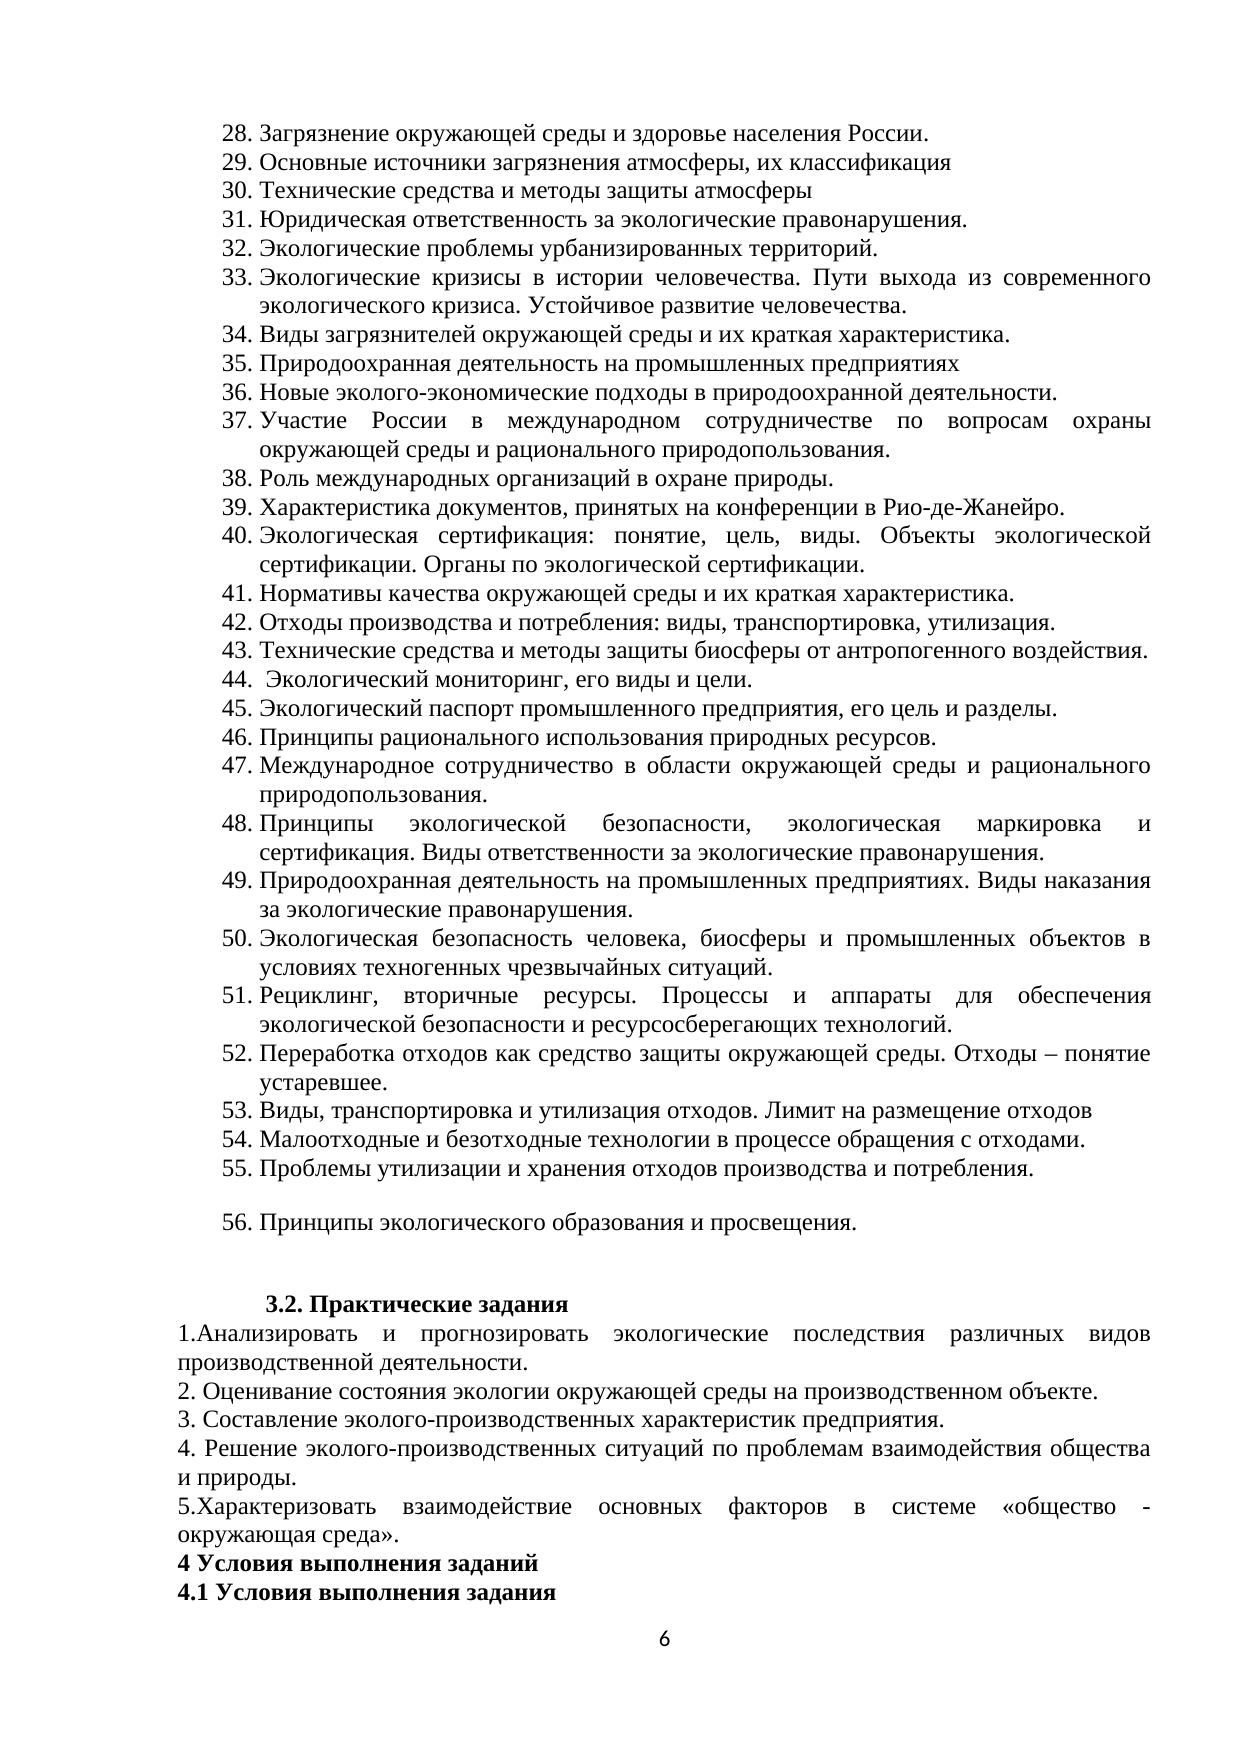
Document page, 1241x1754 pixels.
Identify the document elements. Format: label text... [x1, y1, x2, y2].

list Основные источники загрязнения атмосферы, их классификация [222, 147, 1152, 176]
list Технические средства и методы защиты атмосферы [222, 176, 1152, 204]
list Экологические кризисы в истории человечества. Пути выхода из современного экологического кризиса. Устойчивое развитие человечества. [222, 262, 1152, 319]
list Малоотходные и безотходные технологии в процессе обращения с отходами. [222, 1124, 1152, 1153]
list Юридическая ответственность за экологические правонарушения. [222, 204, 1152, 233]
text 3.2. Практические задания [259, 1289, 1152, 1318]
text 5.Характеризовать взаимодействие основных факторов в системе «общество - окружающая среда». [177, 1491, 1152, 1548]
list Загрязнение окружающей среды и здоровье населения России. [222, 118, 1152, 147]
list Характеристика документов, принятых на конференции в Рио-де-Жанейро. [222, 492, 1152, 521]
list Переработка отходов как средство защиты окружающей среды. Отходы – понятие устаревшее. [222, 1038, 1152, 1096]
text 2. Оценивание состояния экологии окружающей среды на производственном объекте. [177, 1376, 1152, 1404]
list Экологический мониторинг, его виды и цели. [222, 664, 1152, 693]
list Отходы производства и потребления: виды, транспортировка, утилизация. [222, 607, 1152, 636]
list Принципы рационального использования природных ресурсов. [222, 722, 1152, 751]
list Виды, транспортировка и утилизация отходов. Лимит на размещение отходов [222, 1096, 1152, 1124]
list Нормативы качества окружающей среды и их краткая характеристика. [222, 578, 1152, 607]
list Роль международных организаций в охране природы. [222, 463, 1152, 492]
text 3. Составление эколого-производственных характеристик предприятия. [177, 1404, 1152, 1433]
list Участие России в международном сотрудничестве по вопросам охраны окружающей среды и рационального природопользования. [222, 406, 1152, 463]
list Экологические проблемы урбанизированных территорий. [222, 233, 1152, 262]
text 1.Анализировать и прогнозировать экологические последствия различных видов производственной деятельности. [177, 1318, 1152, 1376]
text 4 Условия выполнения заданий [177, 1548, 1152, 1577]
list Международное сотрудничество в области окружающей среды и рационального природопользования. [222, 751, 1152, 808]
list Рециклинг, вторичные ресурсы. Процессы и аппараты для обеспечения экологической безопасности и ресурсосберегающих технологий. [222, 981, 1152, 1038]
list Технические средства и методы защиты биосферы от антропогенного воздействия. [222, 636, 1152, 664]
list Проблемы утилизации и хранения отходов производства и потребления. [222, 1153, 1152, 1182]
list Виды загрязнителей окружающей среды и их краткая характеристика. [222, 319, 1152, 348]
list Экологическая сертификация: понятие, цель, виды. Объекты экологической сертификации. Органы по экологической сертификации. [222, 521, 1152, 578]
text 4.1 Условия выполнения задания [177, 1577, 1152, 1606]
list Экологический паспорт промышленного предприятия, его цель и разделы. [222, 693, 1152, 722]
text 4. Решение эколого-производственных ситуаций по проблемам взаимодействия общества и природы. [177, 1433, 1152, 1491]
list Экологическая безопасность человека, биосферы и промышленных объектов в условиях техногенных чрезвычайных ситуаций. [222, 923, 1152, 981]
list Новые эколого-экономические подходы в природоохранной деятельности. [222, 377, 1152, 406]
list Природоохранная деятельность на промышленных предприятиях. Виды наказания за экологические правонарушения. [222, 866, 1152, 923]
list Принципы экологической безопасности, экологическая маркировка и сертификация. Виды ответственности за экологические правонарушения. [222, 808, 1152, 866]
list Природоохранная деятельность на промышленных предприятиях [222, 348, 1152, 377]
list Принципы экологического образования и просвещения. [222, 1207, 1152, 1236]
